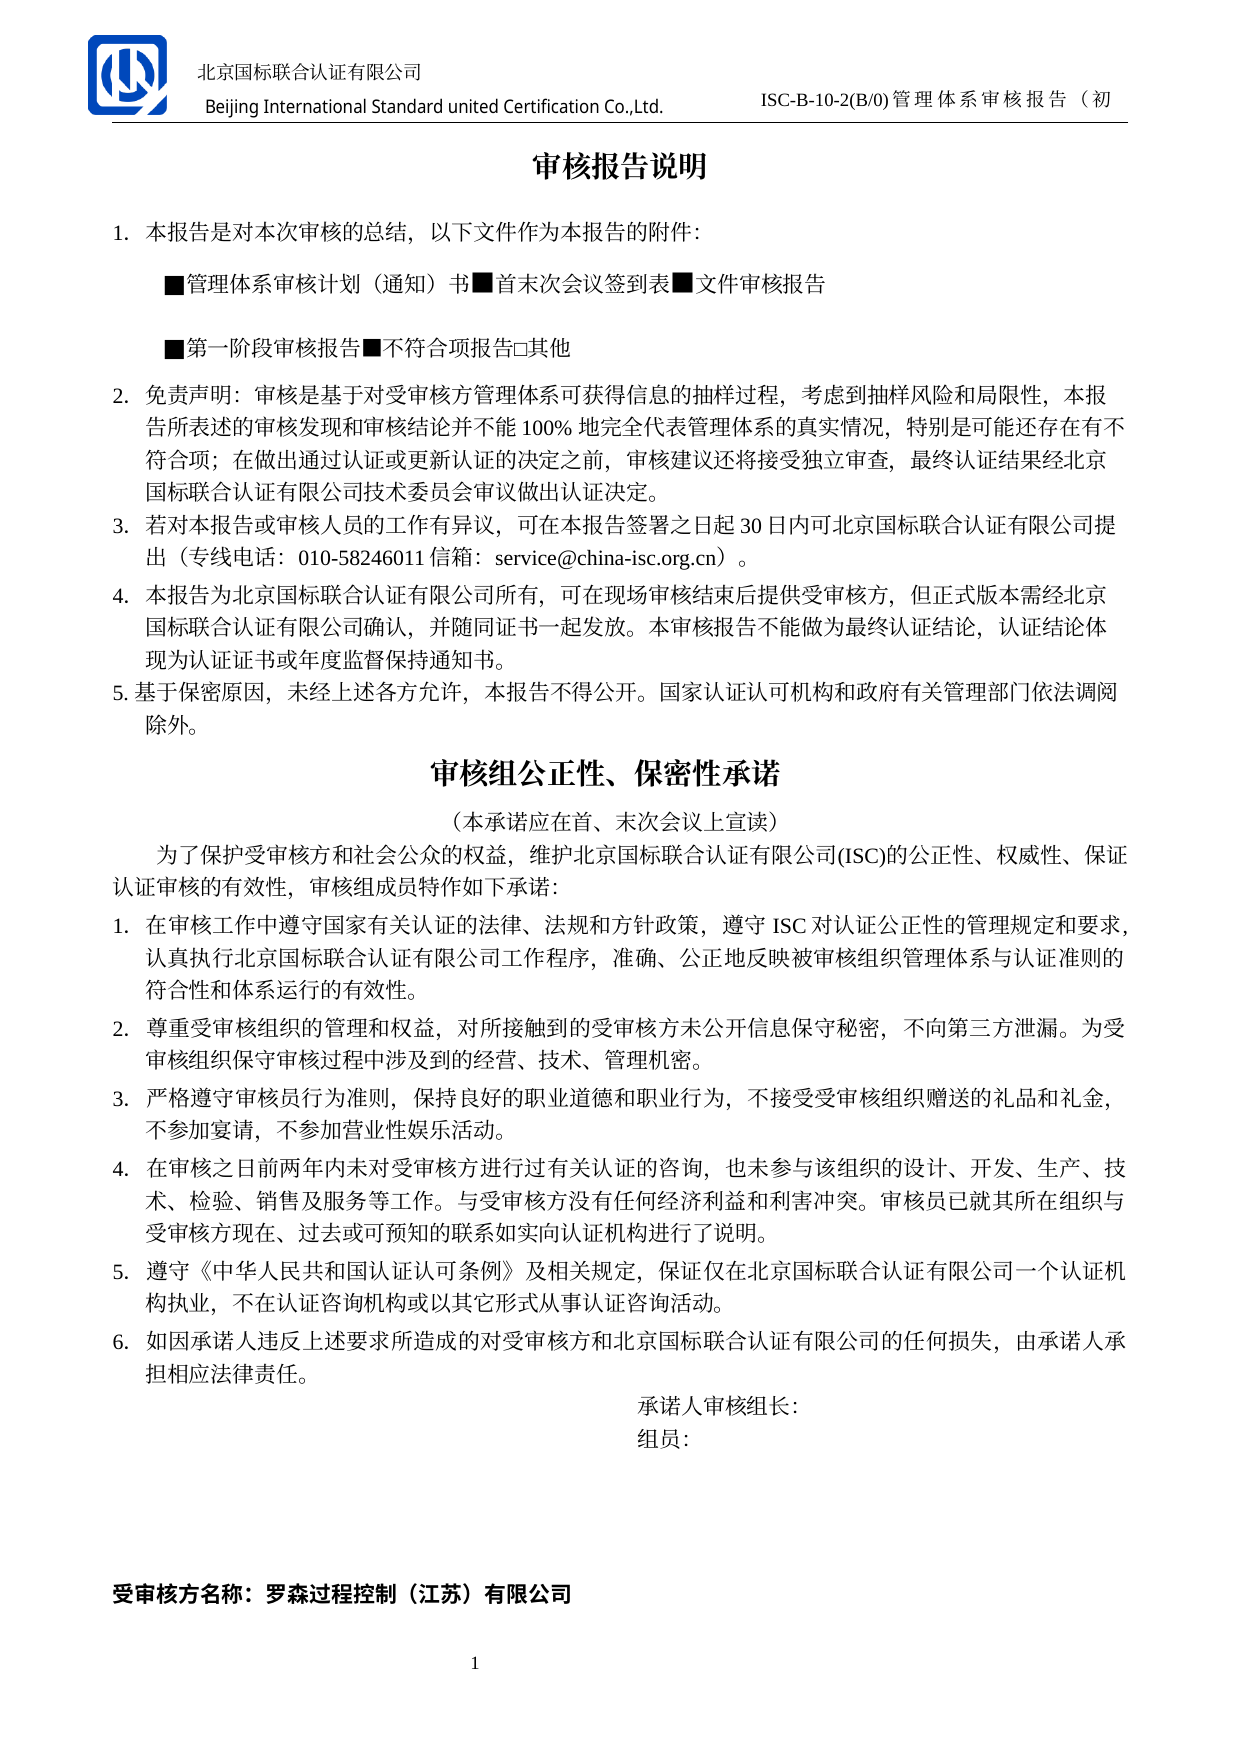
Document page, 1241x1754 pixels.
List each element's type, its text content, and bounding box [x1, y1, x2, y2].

text 5. 基于保密原因，未经上述各方允许，本报告不得公开。国家认证认可机构和政府有关管理部门依法调阅除外。 [112, 677, 1128, 742]
text 3．严格遵守审核员行为准则，保持良好的职业道德和职业行为，不接受受审核组织赠送的礼品和礼金，不参加宴请，不参加营业性娱乐活动。 [112, 1082, 1128, 1147]
picture [88, 35, 167, 115]
text 1．在审核工作中遵守国家有关认证的法律、法规和方针政策，遵守ISC对认证公正性的管理规定和要求, 认真执行北京国标联合认证有限公司工作程序，准确、公正地反映被审核组织管理体系与认证准则的符合性和体系运行的有效性。 [112, 909, 1128, 1007]
text ■管理体系审核计划（通知）书■首末次会议签到表■文件审核报告 [112, 249, 1128, 314]
text 审核报告说明 [112, 135, 1128, 200]
text 2．免责声明：审核是基于对受审核方管理体系可获得信息的抽样过程，考虑到抽样风险和局限性，本报告所表述的审核发现和审核结论并不能100% 地完全代表管理体系的真实情况，特别是可能还存在有不符合项；在做出通过认证或更新认证的决定之前，审核建议还将接受独立审查，最终认证结果经北京国标联合认证有限公司技术委员会审议做出认证决定。 [112, 379, 1128, 509]
text 审核组公正性、保密性承诺 [112, 742, 1128, 807]
text （本承诺应在首、末次会议上宣读） [145, 807, 1128, 839]
text 3．若对本报告或审核人员的工作有异议，可在本报告签署之日起30日内可北京国标联合认证有限公司提出（专线电话：010-58246011信箱：service@china-isc.org.cn）。 [112, 509, 1128, 574]
text 4．本报告为北京国标联合认证有限公司所有，可在现场审核结束后提供受审核方，但正式版本需经北京国标联合认证有限公司确认，并随同证书一起发放。本审核报告不能做为最终认证结论，认证结论体现为认证证书或年度监督保持通知书。 [112, 579, 1128, 677]
text 受审核方名称：罗森过程控制（江苏）有限公司 [112, 1577, 1128, 1609]
text 6．如因承诺人违反上述要求所造成的对受审核方和北京国标联合认证有限公司的任何损失，由承诺人承担相应法律责任。 [112, 1326, 1128, 1391]
text 1．本报告是对本次审核的总结，以下文件作为本报告的附件： [112, 217, 1128, 249]
text ■第一阶段审核报告■不符合项报告□其他 [112, 314, 1128, 379]
text 2．尊重受审核组织的管理和权益，对所接触到的受审核方未公开信息保守秘密，不向第三方泄漏。为受审核组织保守审核过程中涉及到的经营、技术、管理机密。 [112, 1012, 1128, 1077]
text 承诺人审核组长： [112, 1391, 1128, 1423]
text 5．遵守《中华人民共和国认证认可条例》及相关规定，保证仅在北京国标联合认证有限公司一个认证机构执业，不在认证咨询机构或以其它形式从事认证咨询活动。 [112, 1255, 1128, 1320]
text 为了保护受审核方和社会公众的权益，维护北京国标联合认证有限公司(ISC)的公正性、权威性、保证认证审核的有效性，审核组成员特作如下承诺： [112, 839, 1128, 904]
text 组员： [112, 1423, 1128, 1456]
text 4．在审核之日前两年内未对受审核方进行过有关认证的咨询，也未参与该组织的设计、开发、生产、技术、检验、销售及服务等工作。与受审核方没有任何经济利益和利害冲突。审核员已就其所在组织与受审核方现在、过去或可预知的联系如实向认证机构进行了说明。 [112, 1153, 1128, 1250]
